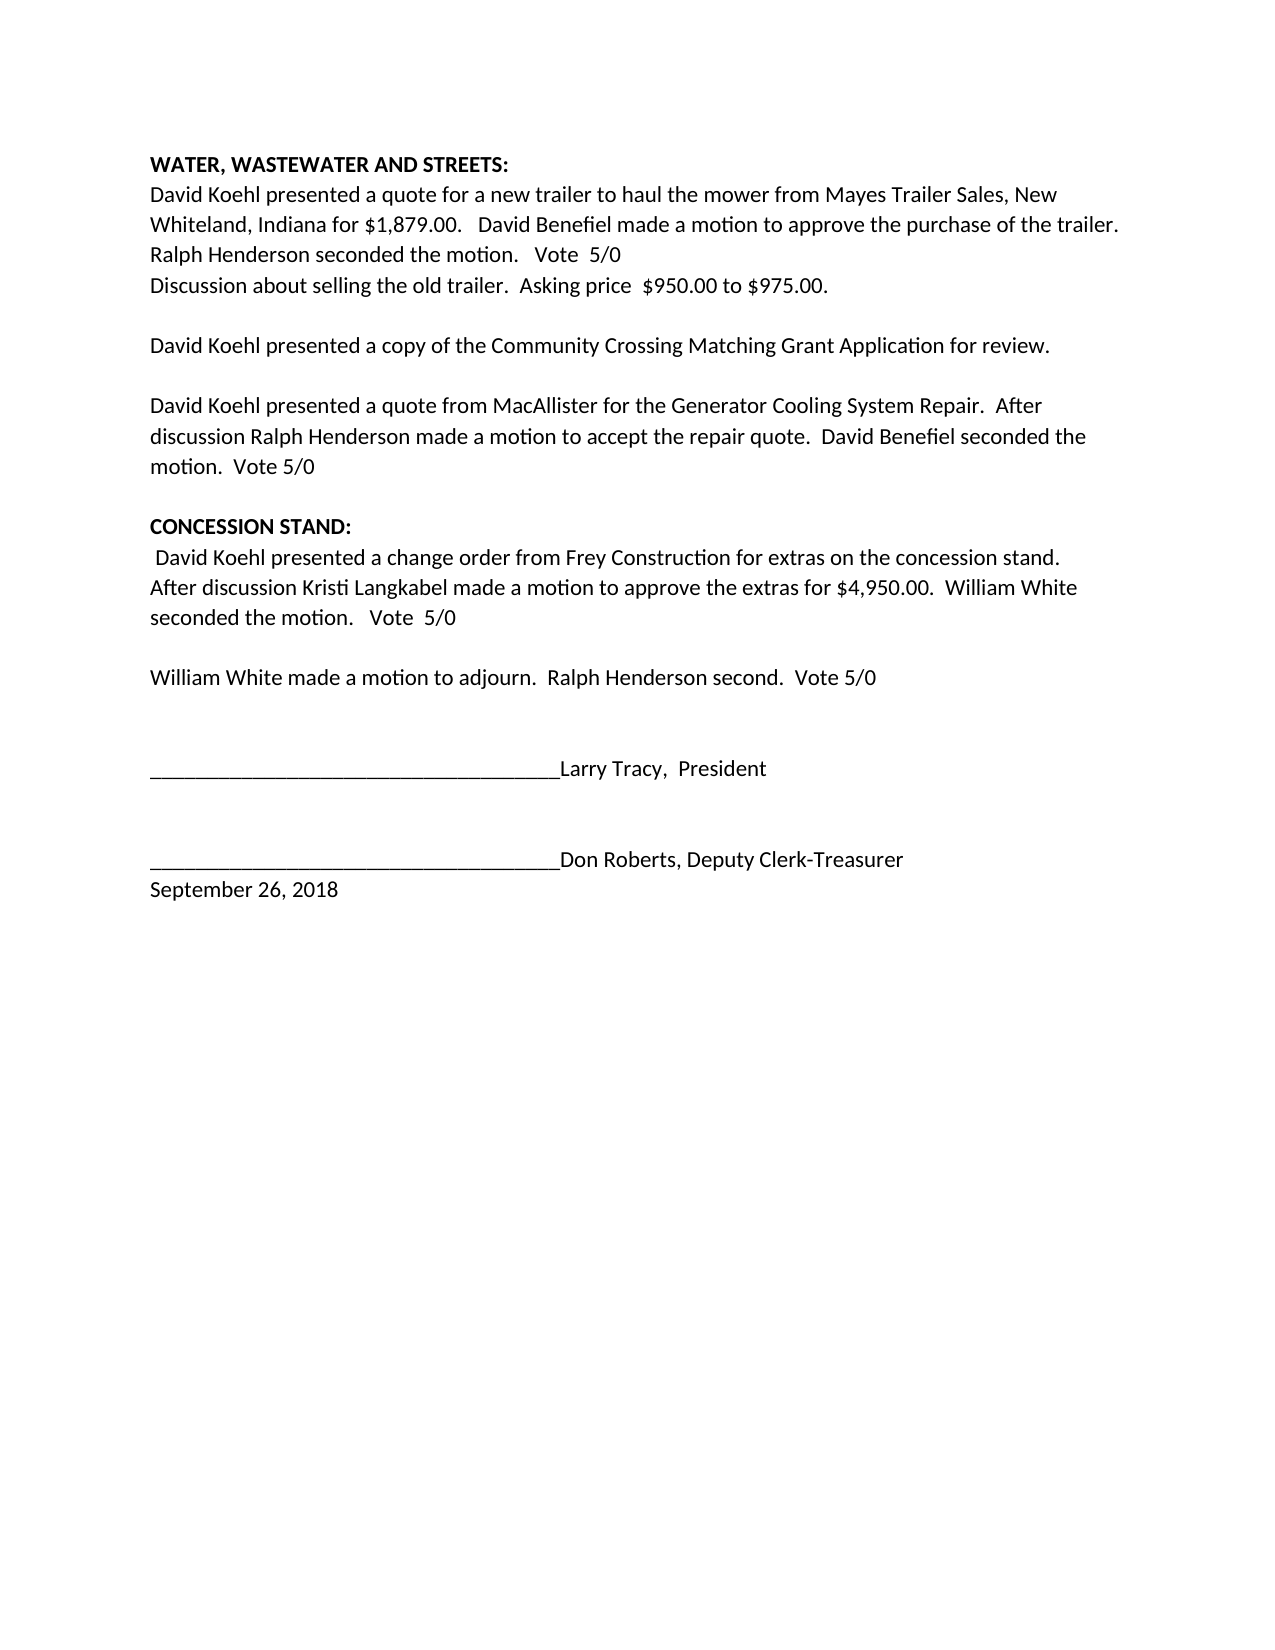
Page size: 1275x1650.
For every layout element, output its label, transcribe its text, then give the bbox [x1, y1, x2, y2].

text David Koehl presented a change order from Frey Construction for extras on the concession stand. [150, 543, 1125, 571]
text CONCESSION STAND: [150, 512, 1125, 541]
text David Koehl presented a quote from MacAllister for the Generator Cooling System Repair. After discussion Ralph Henderson made a motion to accept the repair quote. David Benefiel seconded the motion. Vote 5/0 [150, 392, 1125, 480]
text September 26, 2018 [150, 875, 1125, 903]
text ____________________________________Don Roberts, Deputy Clerk-Treasurer [150, 845, 1125, 873]
text William White made a motion to adjourn. Ralph Henderson second. Vote 5/0 [150, 663, 1125, 692]
text David Koehl presented a quote for a new trailer to haul the mower from Mayes Trailer Sales, New Whiteland, Indiana for $1,879.00. David Benefiel made a motion to approve the purchase of the trailer. Ralph Henderson seconded the motion. Vote 5/0 [150, 180, 1125, 269]
text ____________________________________Larry Tracy, President [150, 754, 1125, 782]
text Discussion about selling the old trailer. Asking price $950.00 to $975.00. [150, 271, 1125, 299]
text WATER, WASTEWATER AND STREETS: [150, 150, 1125, 178]
text David Koehl presented a copy of the Community Crossing Matching Grant Application for review. [150, 331, 1125, 359]
text After discussion Kristi Langkabel made a motion to approve the extras for $4,950.00. William White seconded the motion. Vote 5/0 [150, 573, 1125, 631]
